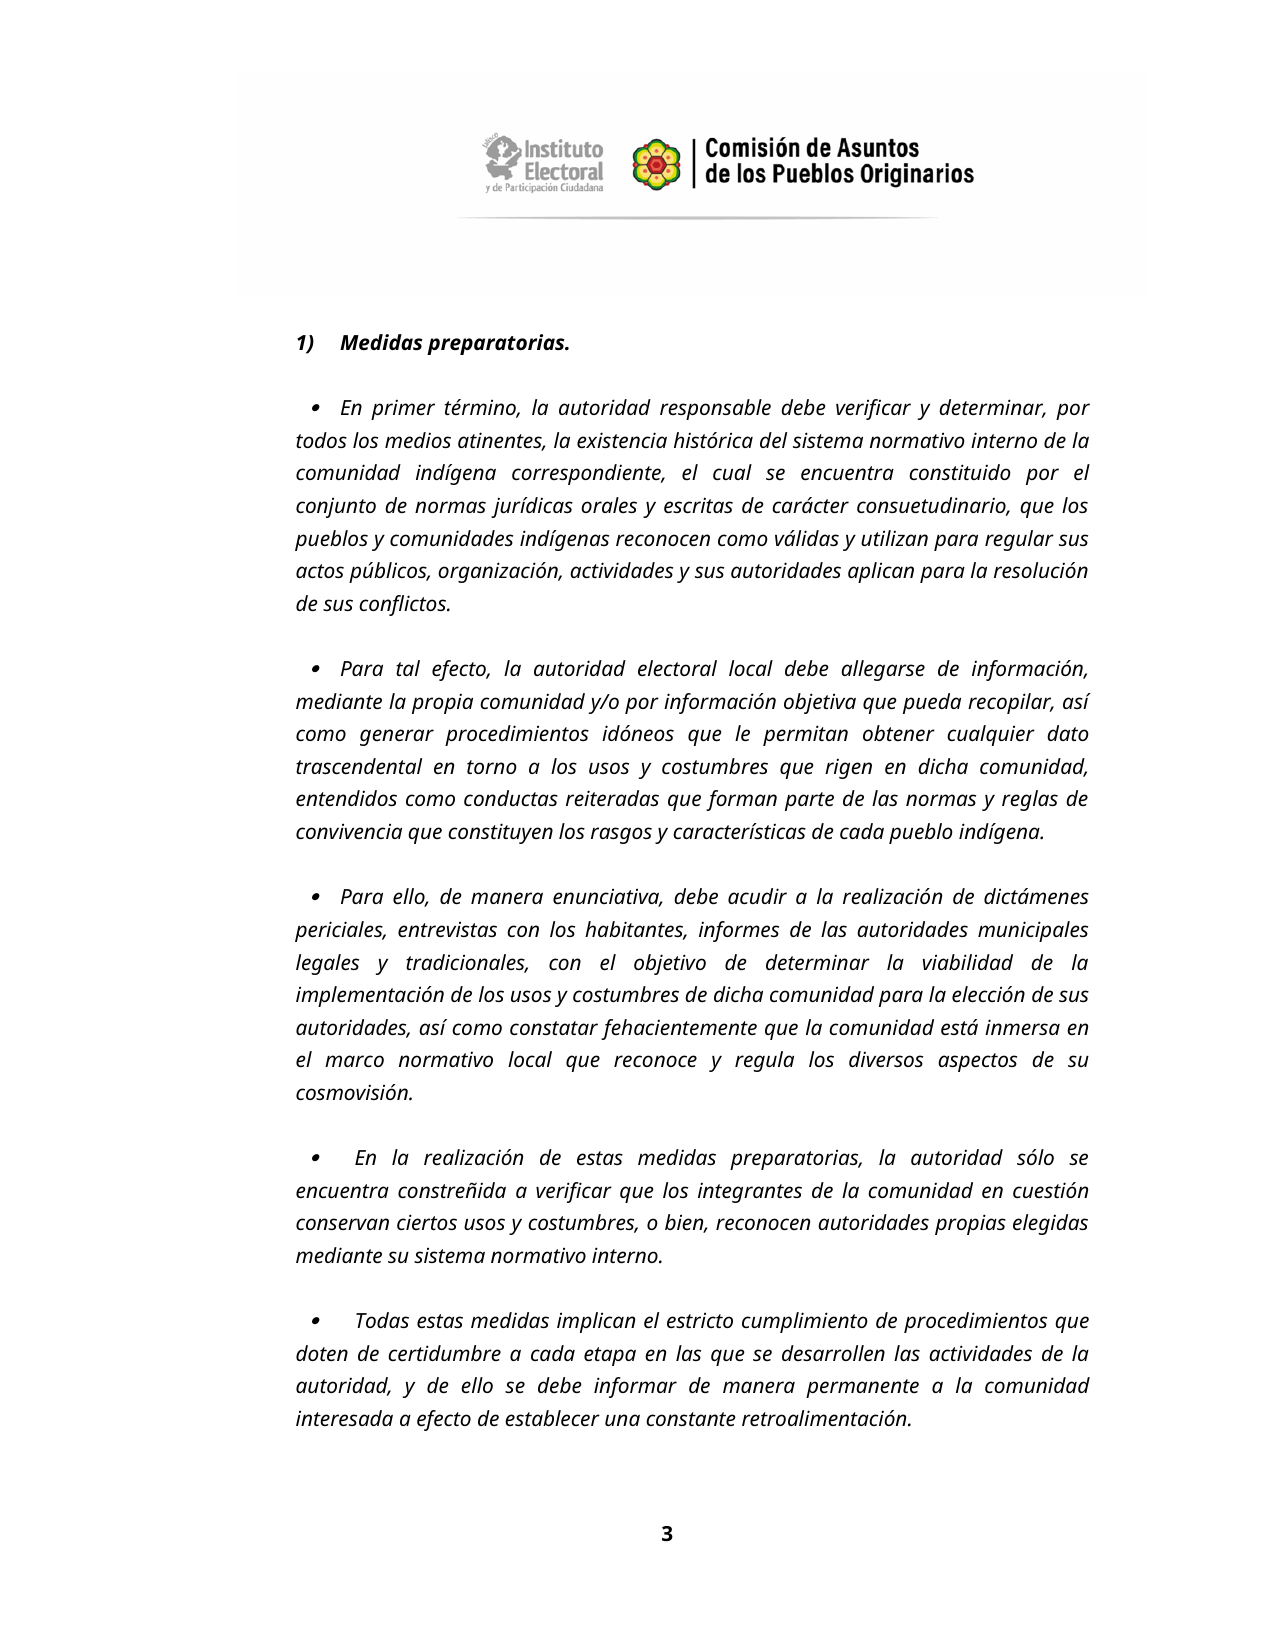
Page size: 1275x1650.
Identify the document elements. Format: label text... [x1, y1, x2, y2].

list Medidas preparatorias. [295, 328, 1093, 357]
picture [236, 73, 1150, 296]
list Para ello, de manera enunciativa, debe acudir a la realización de dictámenes periciales, entrevistas con los habitantes, informes de las autoridades municipales legales y tradicionales, con el objetivo de determinar la viabilidad de la implementación de los usos y costumbres de dicha comunidad para la elección de sus autoridades, así como constatar fehacientemente que la comunidad está inmersa en el marco normativo local que reconoce y regula los diversos aspectos de su cosmovisión. [295, 882, 1093, 1106]
list En la realización de estas medidas preparatorias, la autoridad sólo se encuentra constreñida a verificar que los integrantes de la comunidad en cuestión conservan ciertos usos y costumbres, o bien, reconocen autoridades propias elegidas mediante su sistema normativo interno. [295, 1143, 1093, 1269]
list En primer término, la autoridad responsable debe verificar y determinar, por todos los medios atinentes, la existencia histórica del sistema normativo interno de la comunidad indígena correspondiente, el cual se encuentra constituido por el conjunto de normas jurídicas orales y escritas de carácter consuetudinario, que los pueblos y comunidades indígenas reconocen como válidas y utilizan para regular sus actos públicos, organización, actividades y sus autoridades aplican para la resolución de sus conflictos. [295, 393, 1093, 617]
list Para tal efecto, la autoridad electoral local debe allegarse de información, mediante la propia comunidad y/o por información objetiva que pueda recopilar, así como generar procedimientos idóneos que le permitan obtener cualquier dato trascendental en torno a los usos y costumbres que rigen en dicha comunidad, entendidos como conductas reiteradas que forman parte de las normas y reglas de convivencia que constituyen los rasgos y características de cada pueblo indígena. [295, 654, 1093, 846]
list Todas estas medidas implican el estricto cumplimiento de procedimientos que doten de certidumbre a cada etapa en las que se desarrollen las actividades de la autoridad, y de ello se debe informar de manera permanente a la comunidad interesada a efecto de establecer una constante retroalimentación. [295, 1306, 1093, 1432]
